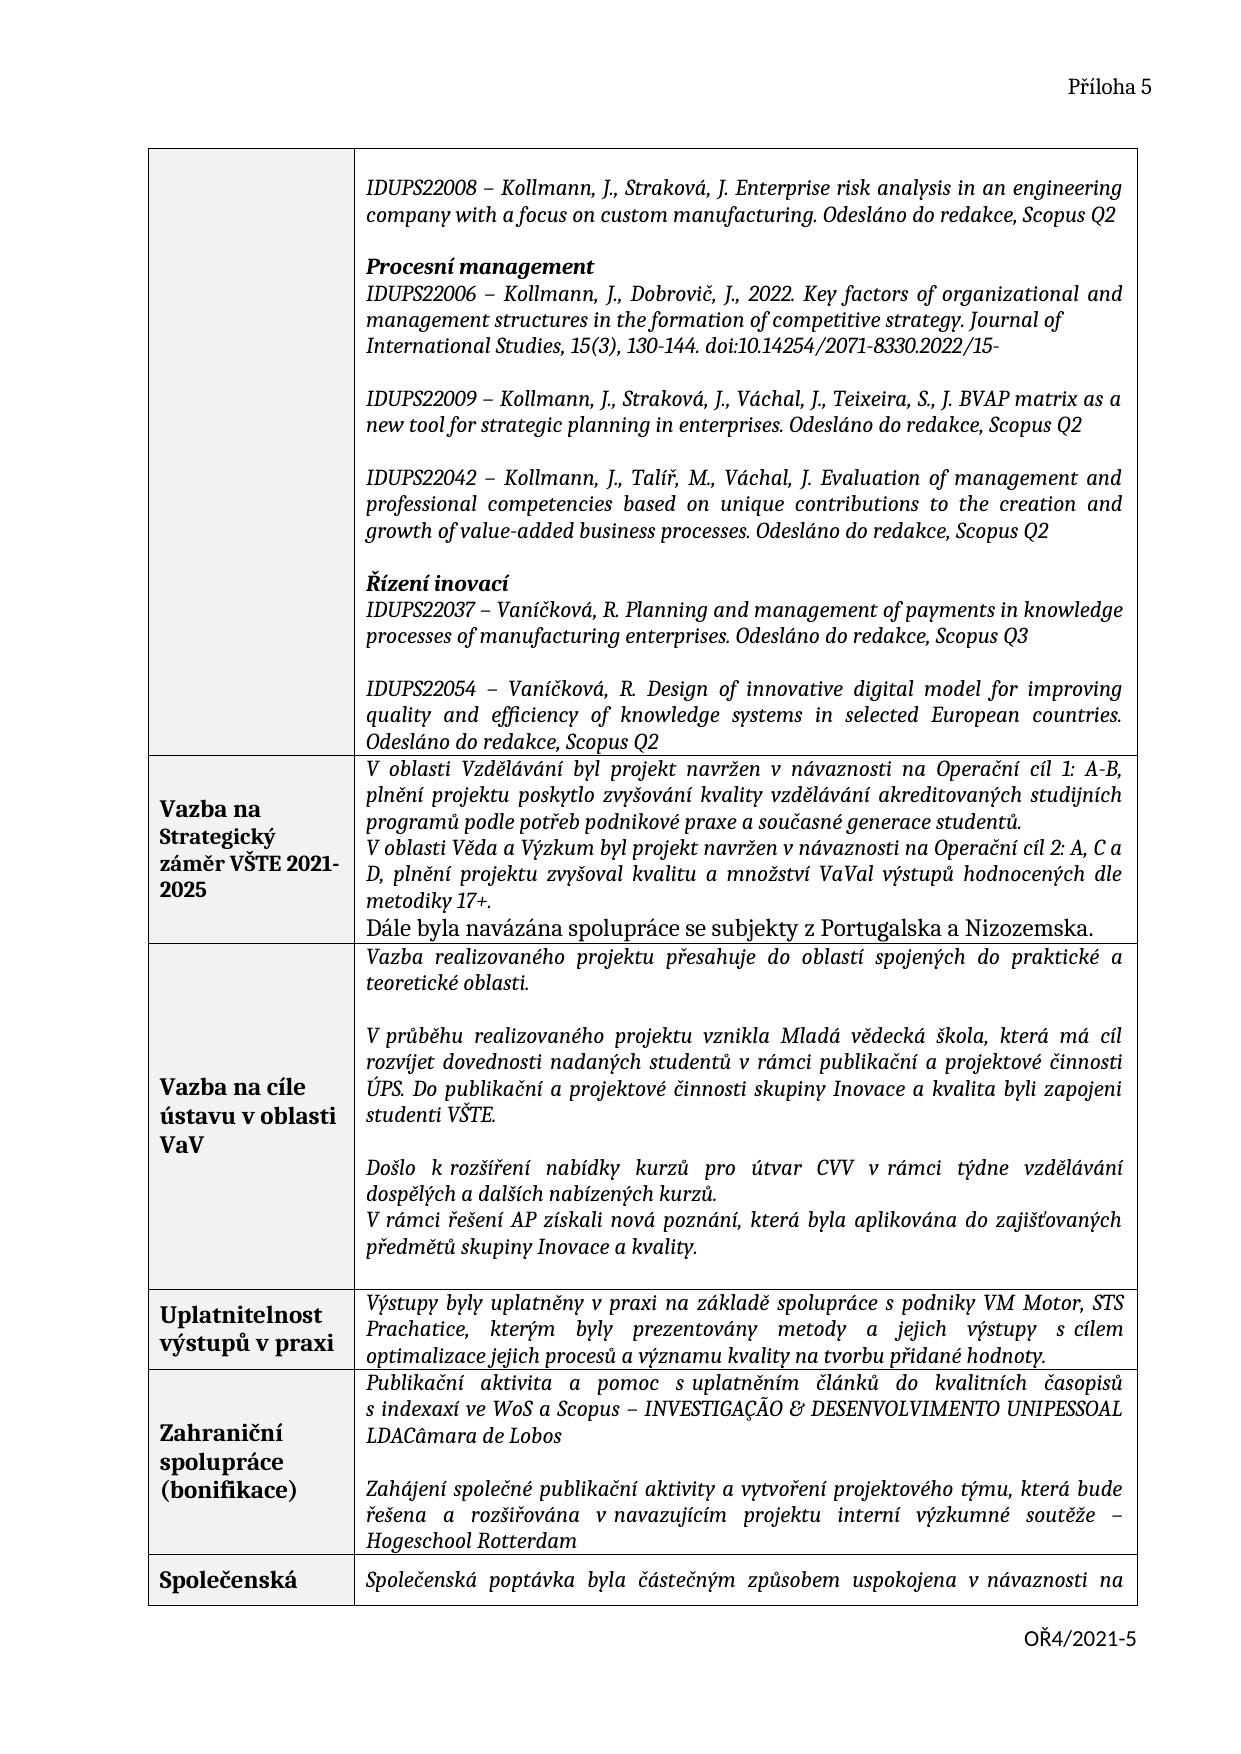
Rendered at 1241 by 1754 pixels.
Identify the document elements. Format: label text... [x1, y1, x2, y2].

table_cell V oblasti Vzdělávání byl projekt navržen v návaznosti na Operační cíl 1: A-B, plnění projektu poskytlo zvyšování kvality vzdělávání akreditovaných studijních programů podle potřeb podnikové praxe a současné generace studentů. V oblasti Věda a Výzkum byl projekt navržen v návaznosti na Operační cíl 2: A, C a D, plnění projektu zvyšoval kvalitu a množství VaVal výstupů hodnocených dle metodiky 17+. Dále byla navázána spolupráce se subjekty z Portugalska a Nizozemska. [355, 756, 1137, 943]
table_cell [149, 1555, 354, 1605]
table_cell Výstupy byly uplatněny v praxi na základě spolupráce s podniky VM Motor, STS Prachatice, kterým byly prezentovány metody a jejich výstupy s cílem optimalizace jejich procesů a významu kvality na tvorbu přidané hodnoty. [355, 1290, 1137, 1369]
table_cell Uplatnitelnost výstupů v praxi [149, 1290, 354, 1369]
table_cell Publikační aktivita a pomoc s uplatněním článků do kvalitních časopisů s indexaxí ve WoS a Scopus – INVESTIGAÇÃO & DESENVOLVIMENTO UNIPESSOAL LDACâmara de Lobos Zahájení společné publikační aktivity a vytvoření projektového týmu, která bude řešena a rozšiřována v navazujícím projektu interní výzkumné soutěže – Hogeschool Rotterdam [355, 1370, 1137, 1554]
table_cell Vazba na cíle ústavu v oblasti VaV [149, 944, 354, 1289]
table_cell Vazba na Strategický záměr VŠTE 2021-2025 [149, 756, 354, 943]
table_cell Vazba realizovaného projektu přesahuje do oblastí spojených do praktické a teoretické oblasti. V průběhu realizovaného projektu vznikla Mladá vědecká škola, která má cíl rozvíjet dovednosti nadaných studentů v rámci publikační a projektové činnosti ÚPS. Do publikační a projektové činnosti skupiny Inovace a kvalita byli zapojeni studenti VŠTE. Došlo k rozšíření nabídky kurzů pro útvar CVV v rámci týdne vzdělávání dospělých a dalších nabízených kurzů. V rámci řešení AP získali nová poznání, která byla aplikována do zajišťovaných předmětů skupiny Inovace a kvality. [355, 944, 1137, 1289]
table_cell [355, 1555, 1137, 1605]
table_cell Zahraniční spolupráce (bonifikace) [149, 1370, 354, 1554]
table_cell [149, 149, 354, 755]
